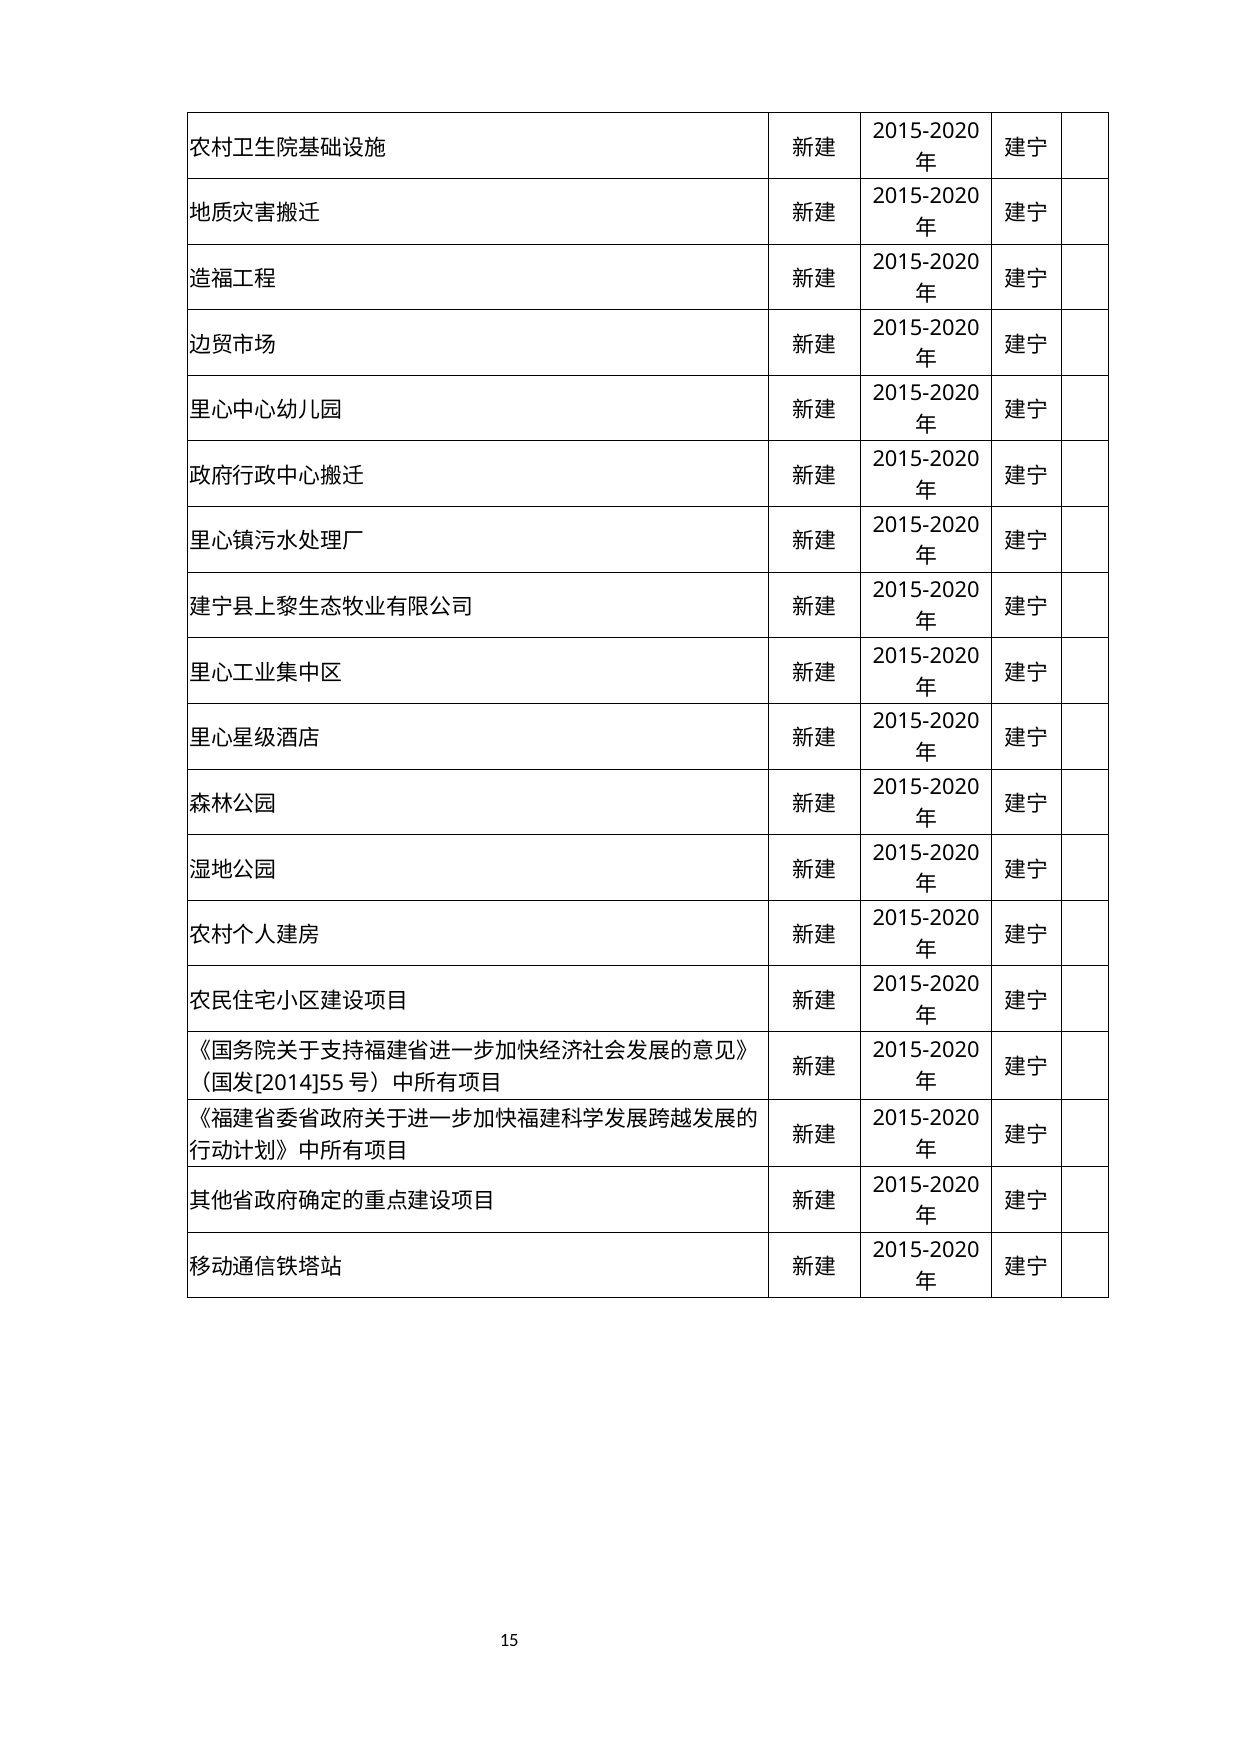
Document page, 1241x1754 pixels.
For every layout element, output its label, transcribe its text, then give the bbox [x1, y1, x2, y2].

table_cell [1062, 638, 1108, 703]
table_cell [1062, 376, 1108, 440]
table_cell 2015-2020年 [861, 638, 991, 703]
table_cell [1062, 113, 1108, 178]
table_cell 2015-2020年 [861, 1233, 991, 1297]
table_cell 农村个人建房 [188, 901, 768, 965]
table_cell 新建 [769, 770, 860, 834]
table_cell [1062, 966, 1108, 1031]
table_cell 新建 [769, 1100, 860, 1166]
table_cell 森林公园 [188, 770, 768, 834]
table_cell 2015-2020年 [861, 310, 991, 375]
table_cell 2015-2020年 [861, 573, 991, 637]
table_cell 建宁 [992, 376, 1061, 440]
table_cell 建宁 [992, 704, 1061, 768]
table_cell 2015-2020年 [861, 179, 991, 243]
table_cell 新建 [769, 245, 860, 309]
table_cell 新建 [769, 966, 860, 1031]
table_cell 新建 [769, 507, 860, 572]
table_cell 2015-2020年 [861, 1100, 991, 1166]
table_cell 2015-2020年 [861, 1032, 991, 1098]
table_cell 里心工业集中区 [188, 638, 768, 703]
table_cell 2015-2020年 [861, 113, 991, 178]
table_cell 其他省政府确定的重点建设项目 [188, 1167, 768, 1232]
table_cell 建宁 [992, 310, 1061, 375]
table_cell 湿地公园 [188, 835, 768, 900]
table_cell 移动通信铁塔站 [188, 1233, 768, 1297]
table_cell 2015-2020年 [861, 376, 991, 440]
table_cell [1062, 835, 1108, 900]
table_cell 新建 [769, 179, 860, 243]
table_cell 新建 [769, 638, 860, 703]
table_cell 新建 [769, 835, 860, 900]
table_cell 里心中心幼儿园 [188, 376, 768, 440]
table_cell 2015-2020年 [861, 441, 991, 506]
table_cell [1062, 441, 1108, 506]
table_cell [1062, 1100, 1108, 1166]
table_cell 建宁 [992, 245, 1061, 309]
table_cell [1062, 704, 1108, 768]
table_cell 建宁 [992, 835, 1061, 900]
table_cell 建宁 [992, 573, 1061, 637]
table_cell [1062, 1233, 1108, 1297]
table_cell 2015-2020年 [861, 770, 991, 834]
table_cell 新建 [769, 1233, 860, 1297]
table_cell 政府行政中心搬迁 [188, 441, 768, 506]
table_cell 农民住宅小区建设项目 [188, 966, 768, 1031]
table_cell 2015-2020年 [861, 835, 991, 900]
table_cell 新建 [769, 1032, 860, 1098]
table_cell 新建 [769, 1167, 860, 1232]
table_cell 2015-2020年 [861, 507, 991, 572]
table_cell [1062, 1032, 1108, 1098]
table_cell [1062, 901, 1108, 965]
table_cell 建宁 [992, 179, 1061, 243]
table_cell 《国务院关于支持福建省进一步加快经济社会发展的意见》（国发[2014]55号）中所有项目 [188, 1032, 768, 1098]
table_cell 新建 [769, 441, 860, 506]
table_cell 地质灾害搬迁 [188, 179, 768, 243]
table_cell 建宁 [992, 113, 1061, 178]
table_cell 新建 [769, 704, 860, 768]
table_cell 建宁 [992, 1100, 1061, 1166]
table_cell 里心镇污水处理厂 [188, 507, 768, 572]
table_cell 新建 [769, 573, 860, 637]
table_cell [1062, 310, 1108, 375]
table_cell 建宁县上黎生态牧业有限公司 [188, 573, 768, 637]
table_cell 里心星级酒店 [188, 704, 768, 768]
table_cell 2015-2020年 [861, 966, 991, 1031]
table_cell [1062, 179, 1108, 243]
table_cell 农村卫生院基础设施 [188, 113, 768, 178]
table_cell 《福建省委省政府关于进一步加快福建科学发展跨越发展的行动计划》中所有项目 [188, 1100, 768, 1166]
table_cell 造福工程 [188, 245, 768, 309]
table_cell [1062, 245, 1108, 309]
table_cell 建宁 [992, 441, 1061, 506]
table_cell 新建 [769, 376, 860, 440]
table_cell 建宁 [992, 966, 1061, 1031]
table_cell 边贸市场 [188, 310, 768, 375]
table_cell 2015-2020年 [861, 704, 991, 768]
table_cell 2015-2020年 [861, 901, 991, 965]
table_cell 建宁 [992, 770, 1061, 834]
table_cell 新建 [769, 901, 860, 965]
table_cell [1062, 573, 1108, 637]
table_cell 新建 [769, 310, 860, 375]
table_cell 建宁 [992, 901, 1061, 965]
table_cell 建宁 [992, 507, 1061, 572]
table_cell 2015-2020年 [861, 1167, 991, 1232]
table_cell 建宁 [992, 1167, 1061, 1232]
table_cell 建宁 [992, 638, 1061, 703]
table_cell 2015-2020年 [861, 245, 991, 309]
table_cell [1062, 1167, 1108, 1232]
table_cell 新建 [769, 113, 860, 178]
table_cell [1062, 507, 1108, 572]
table_cell 建宁 [992, 1032, 1061, 1098]
table_cell 建宁 [992, 1233, 1061, 1297]
table_cell [1062, 770, 1108, 834]
